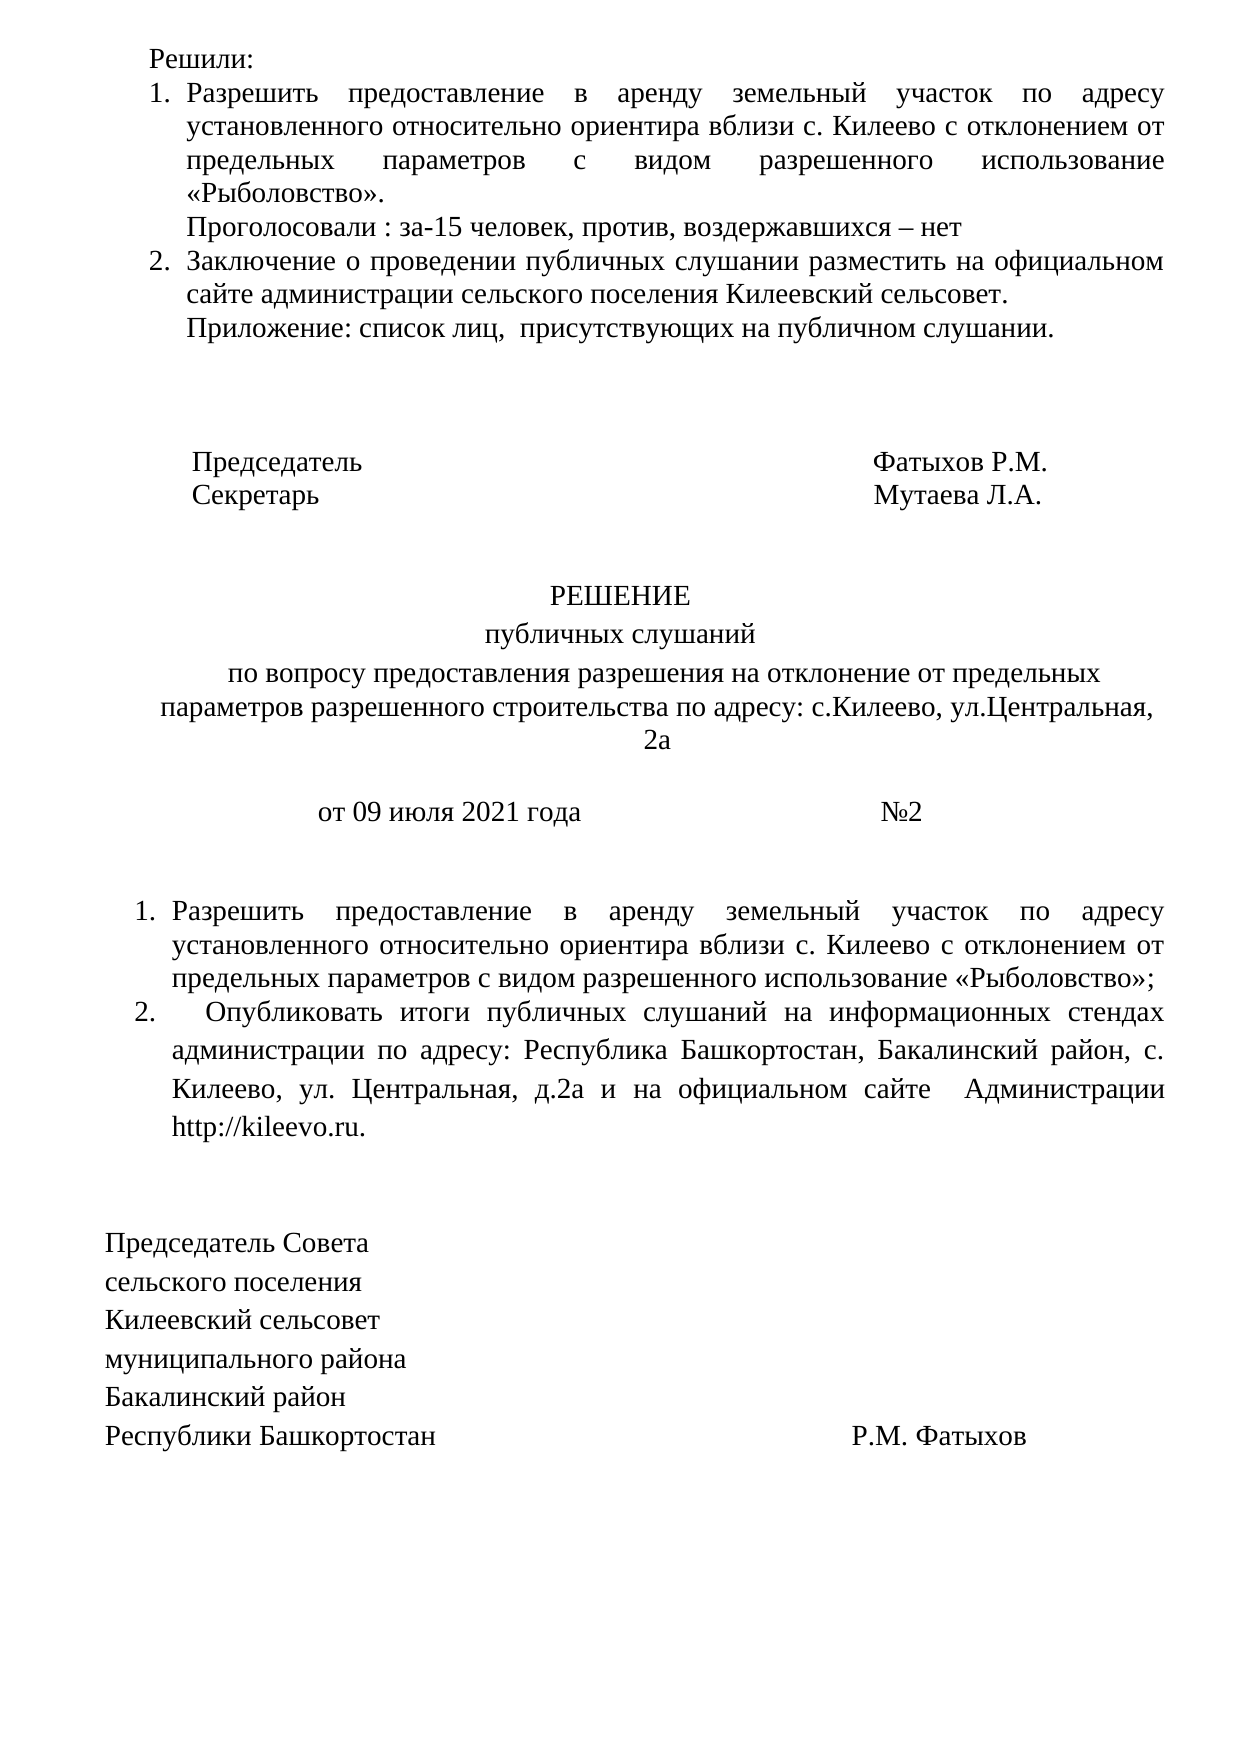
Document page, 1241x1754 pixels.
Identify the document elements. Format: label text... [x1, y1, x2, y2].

text Проголосовали : за-15 человек, против, воздержавшихся – нет [186, 209, 1165, 243]
text Решили: [149, 41, 1165, 75]
text Республики Башкортостан Р.М. Фатыхов [104, 1418, 1165, 1451]
title РЕШЕНИЕ [75, 578, 1165, 612]
list Опубликовать итоги публичных слушаний на информационных стендах администрации по адресу: Республика Башкортостан, Бакалинский район, с. Килеево, ул. Центральная, д.2а и на официальном сайте Администрации http://kileevo.ru. [134, 994, 1165, 1143]
list Заключение о проведении публичных слушании разместить на официальном сайте администрации сельского поселения Килеевский сельсовет. [149, 243, 1165, 310]
text Председатель Фатыхов Р.М. [75, 444, 1165, 477]
title от 09 июля 2021 года №2 [75, 794, 1165, 828]
title публичных слушаний [75, 617, 1165, 650]
text сельского поселения [104, 1264, 1165, 1297]
text Председатель Совета [104, 1225, 1165, 1259]
text Приложение: список лиц, присутствующих на публичном слушании. [186, 310, 1165, 343]
list Разрешить предоставление в аренду земельный участок по адресу установленного относительно ориентира вблизи с. Килеево с отклонением от предельных параметров с видом разрешенного использование «Рыболовство». [149, 75, 1165, 209]
list Разрешить предоставление в аренду земельный участок по адресу установленного относительно ориентира вблизи с. Килеево с отклонением от предельных параметров с видом разрешенного использование «Рыболовство»; [134, 893, 1165, 994]
text Секретарь Мутаева Л.А. [75, 477, 1165, 511]
text по вопросу предоставления разрешения на отклонение от предельных параметров разрешенного строительства по адресу: с.Килеево, ул.Центральная, 2а [149, 655, 1165, 756]
text Бакалинский район [104, 1379, 1165, 1413]
text Килеевский сельсовет [104, 1302, 1165, 1336]
text муниципального района [104, 1341, 1165, 1374]
